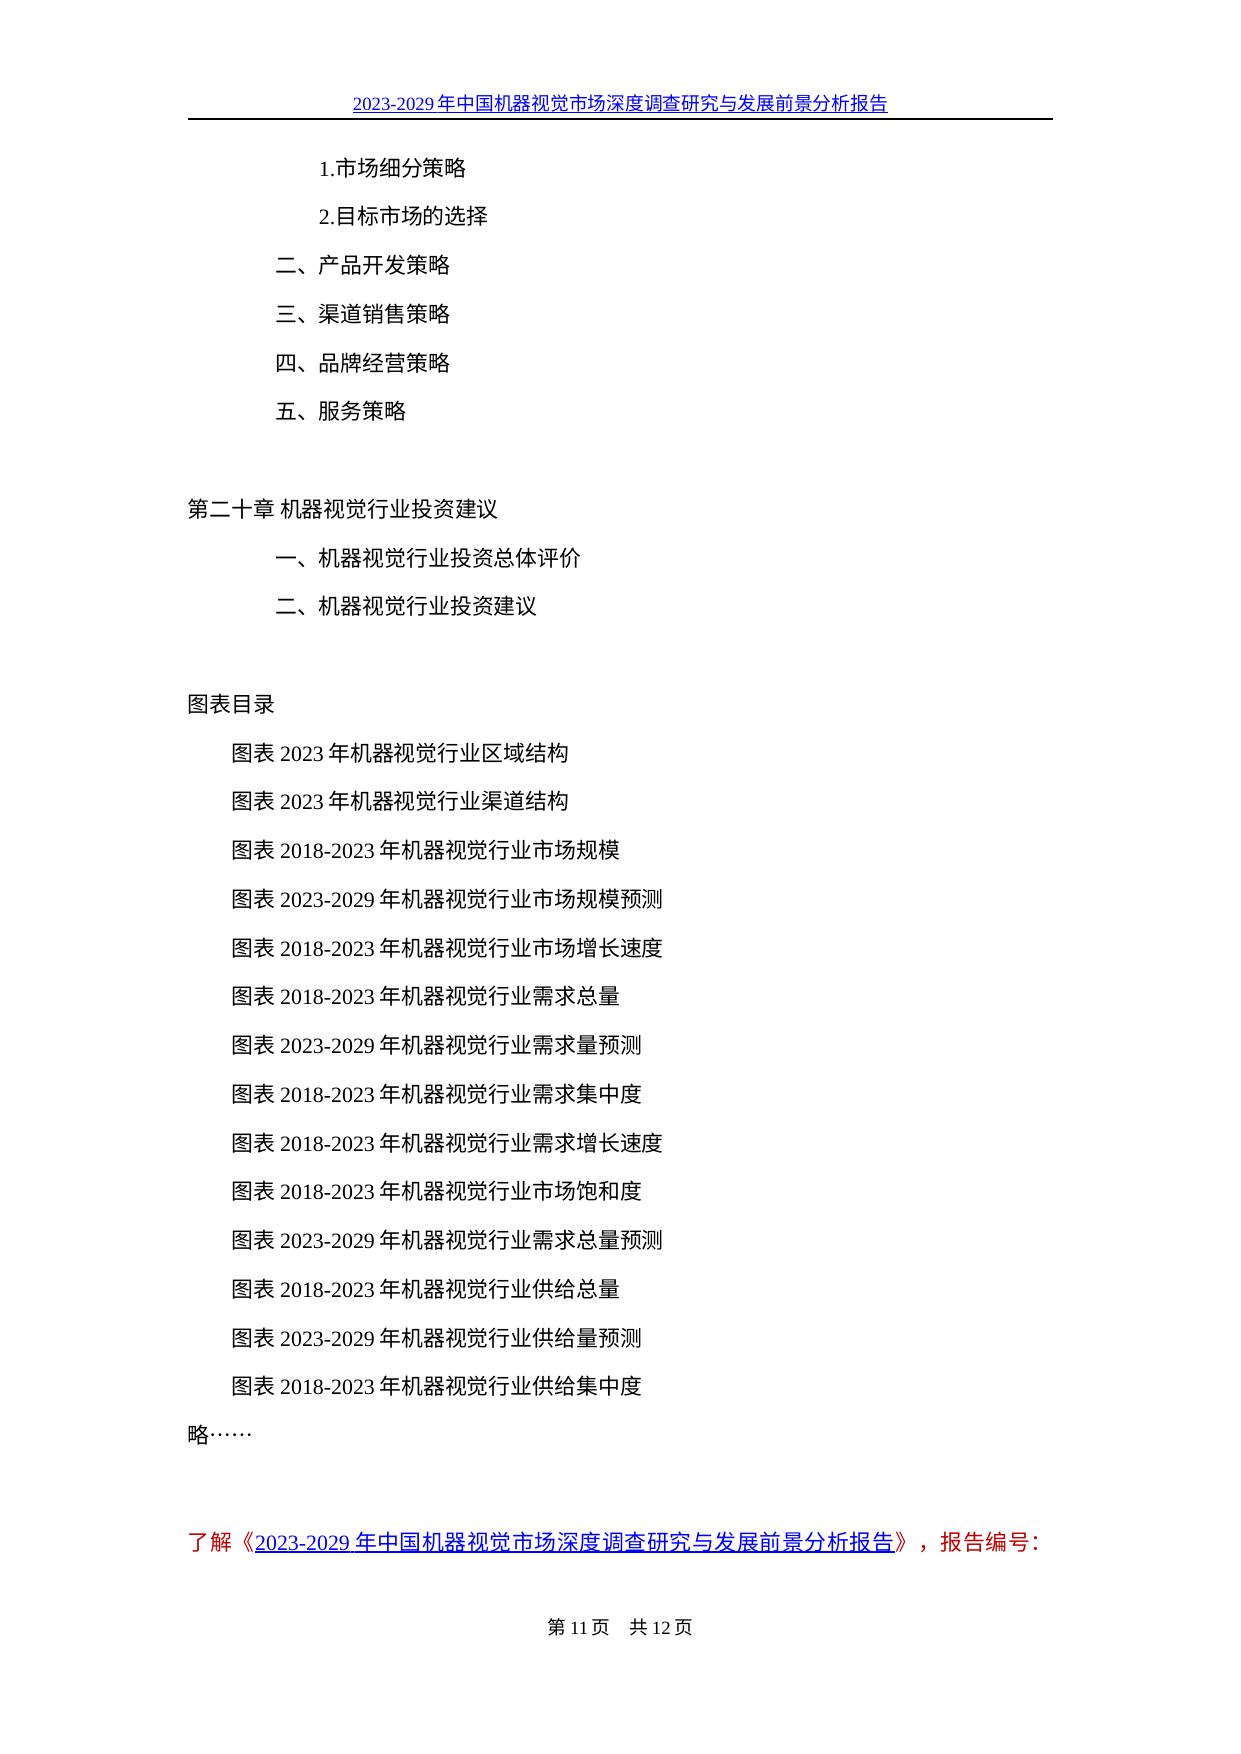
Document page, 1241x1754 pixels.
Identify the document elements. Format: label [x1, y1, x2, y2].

text [187, 1524, 1053, 1557]
text [187, 150, 1053, 1450]
